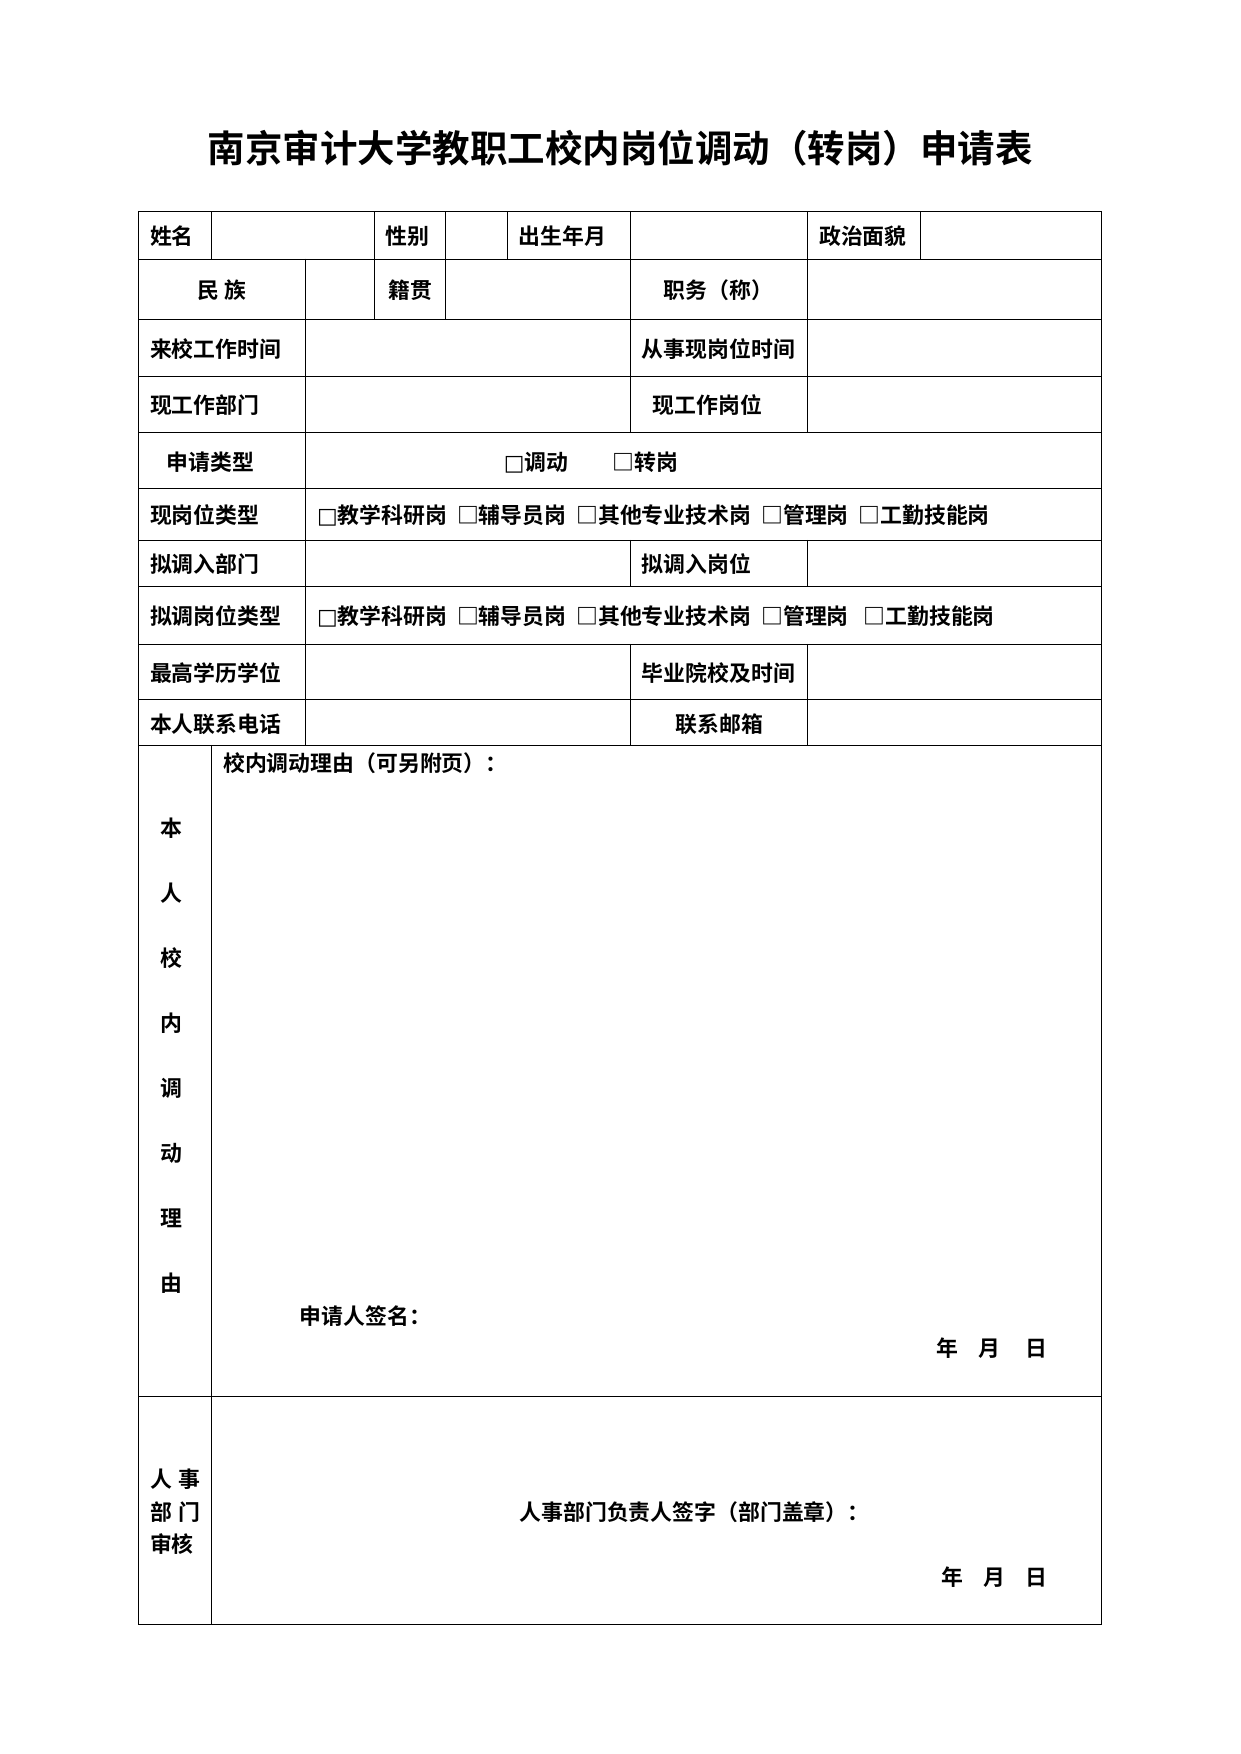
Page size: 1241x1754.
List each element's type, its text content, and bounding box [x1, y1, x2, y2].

table_cell [306, 260, 374, 319]
table_cell □教学科研岗 □辅导员岗 □其他专业技术岗 □管理岗 □工勤技能岗 [306, 489, 1101, 540]
table_cell 来校工作时间 [139, 320, 305, 376]
table_cell 职务（称） [631, 260, 807, 319]
text 南京审计大学教职工校内岗位调动（转岗）申请表 [75, 113, 1165, 178]
table_cell 拟调岗位类型 [139, 587, 305, 644]
table_header [212, 212, 374, 258]
table_cell 人事部门审核 [139, 1397, 211, 1624]
table_header [446, 212, 507, 258]
table_header 姓名 [139, 212, 211, 258]
table_cell [306, 320, 630, 376]
table_cell 毕业院校及时间 [631, 645, 807, 699]
table_cell 现工作部门 [139, 377, 305, 432]
table_cell [306, 700, 630, 745]
table_cell [808, 260, 1101, 319]
table_header [921, 212, 1101, 258]
table_cell 现岗位类型 [139, 489, 305, 540]
table_cell 人事部门负责人签字（部门盖章）： 年 月 日 [212, 1397, 1101, 1624]
table_header [631, 212, 807, 258]
table_header 出生年月 [508, 212, 630, 258]
table_cell 申请类型 [139, 433, 305, 488]
table_cell 拟调入部门 [139, 541, 305, 586]
table_cell 最高学历学位 [139, 645, 305, 699]
table_cell 拟调入岗位 [631, 541, 807, 586]
table_cell [808, 377, 1101, 432]
table_cell 本 人 校 内 调 动 理 由 [139, 746, 211, 1396]
table_cell □调动 □转岗 [306, 433, 1101, 488]
table_cell 联系邮箱 [631, 700, 807, 745]
table_cell 本人联系电话 [139, 700, 305, 745]
table_cell 民 族 [139, 260, 305, 319]
table_header 性别 [375, 212, 445, 258]
table_cell [306, 541, 630, 586]
table_cell [808, 320, 1101, 376]
table_cell [808, 645, 1101, 699]
table_cell [808, 541, 1101, 586]
table_cell 籍贯 [375, 260, 445, 319]
table_cell □教学科研岗 □辅导员岗 □其他专业技术岗 □管理岗 □工勤技能岗 [306, 587, 1101, 644]
table_header 政治面貌 [808, 212, 920, 258]
table_cell [306, 645, 630, 699]
table_cell [306, 377, 630, 432]
table_cell 校内调动理由（可另附页）： 申请人签名： 年 月 日 [212, 746, 1101, 1396]
table_cell 现工作岗位 [631, 377, 807, 432]
table_cell 从事现岗位时间 [631, 320, 807, 376]
table_cell [808, 700, 1101, 745]
table_cell [446, 260, 630, 319]
